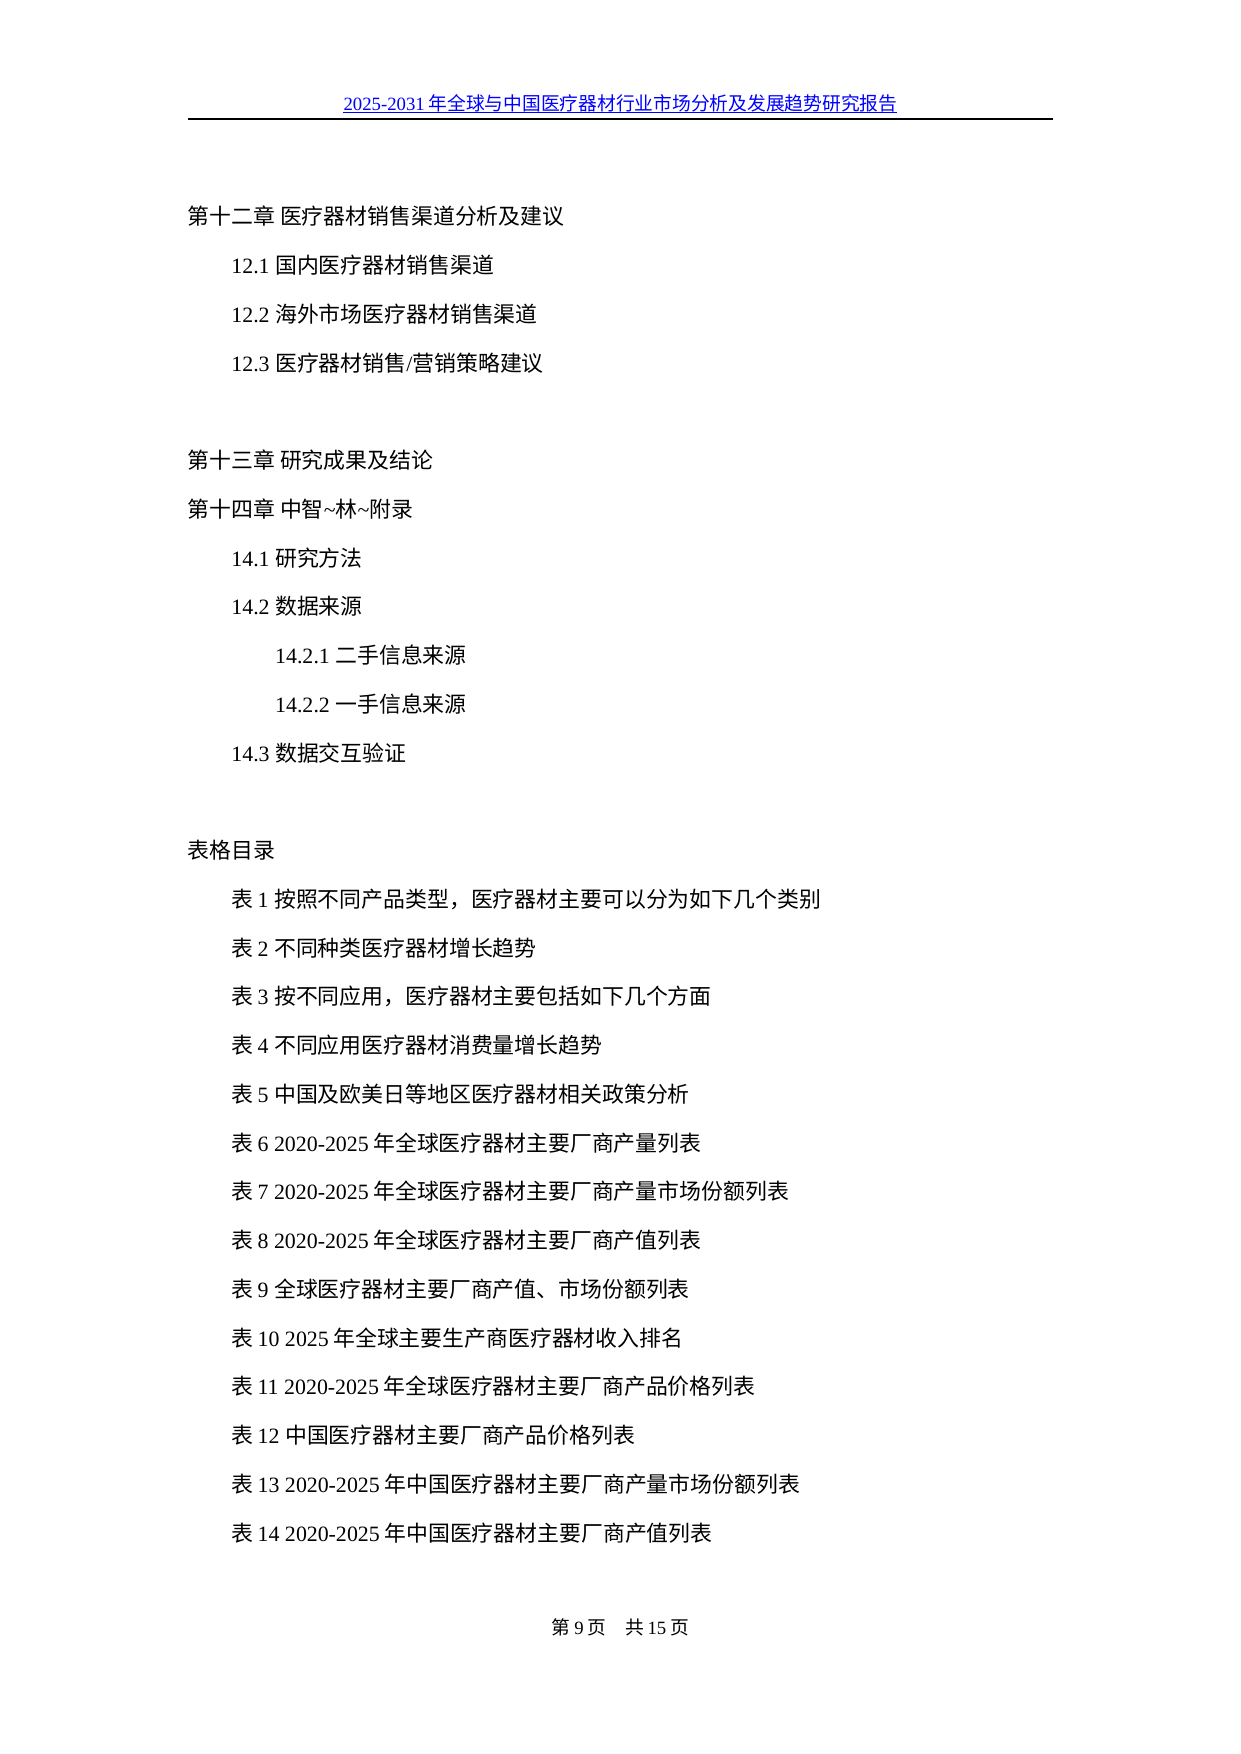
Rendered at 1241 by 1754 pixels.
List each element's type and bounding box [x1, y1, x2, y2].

text [187, 150, 1053, 1548]
